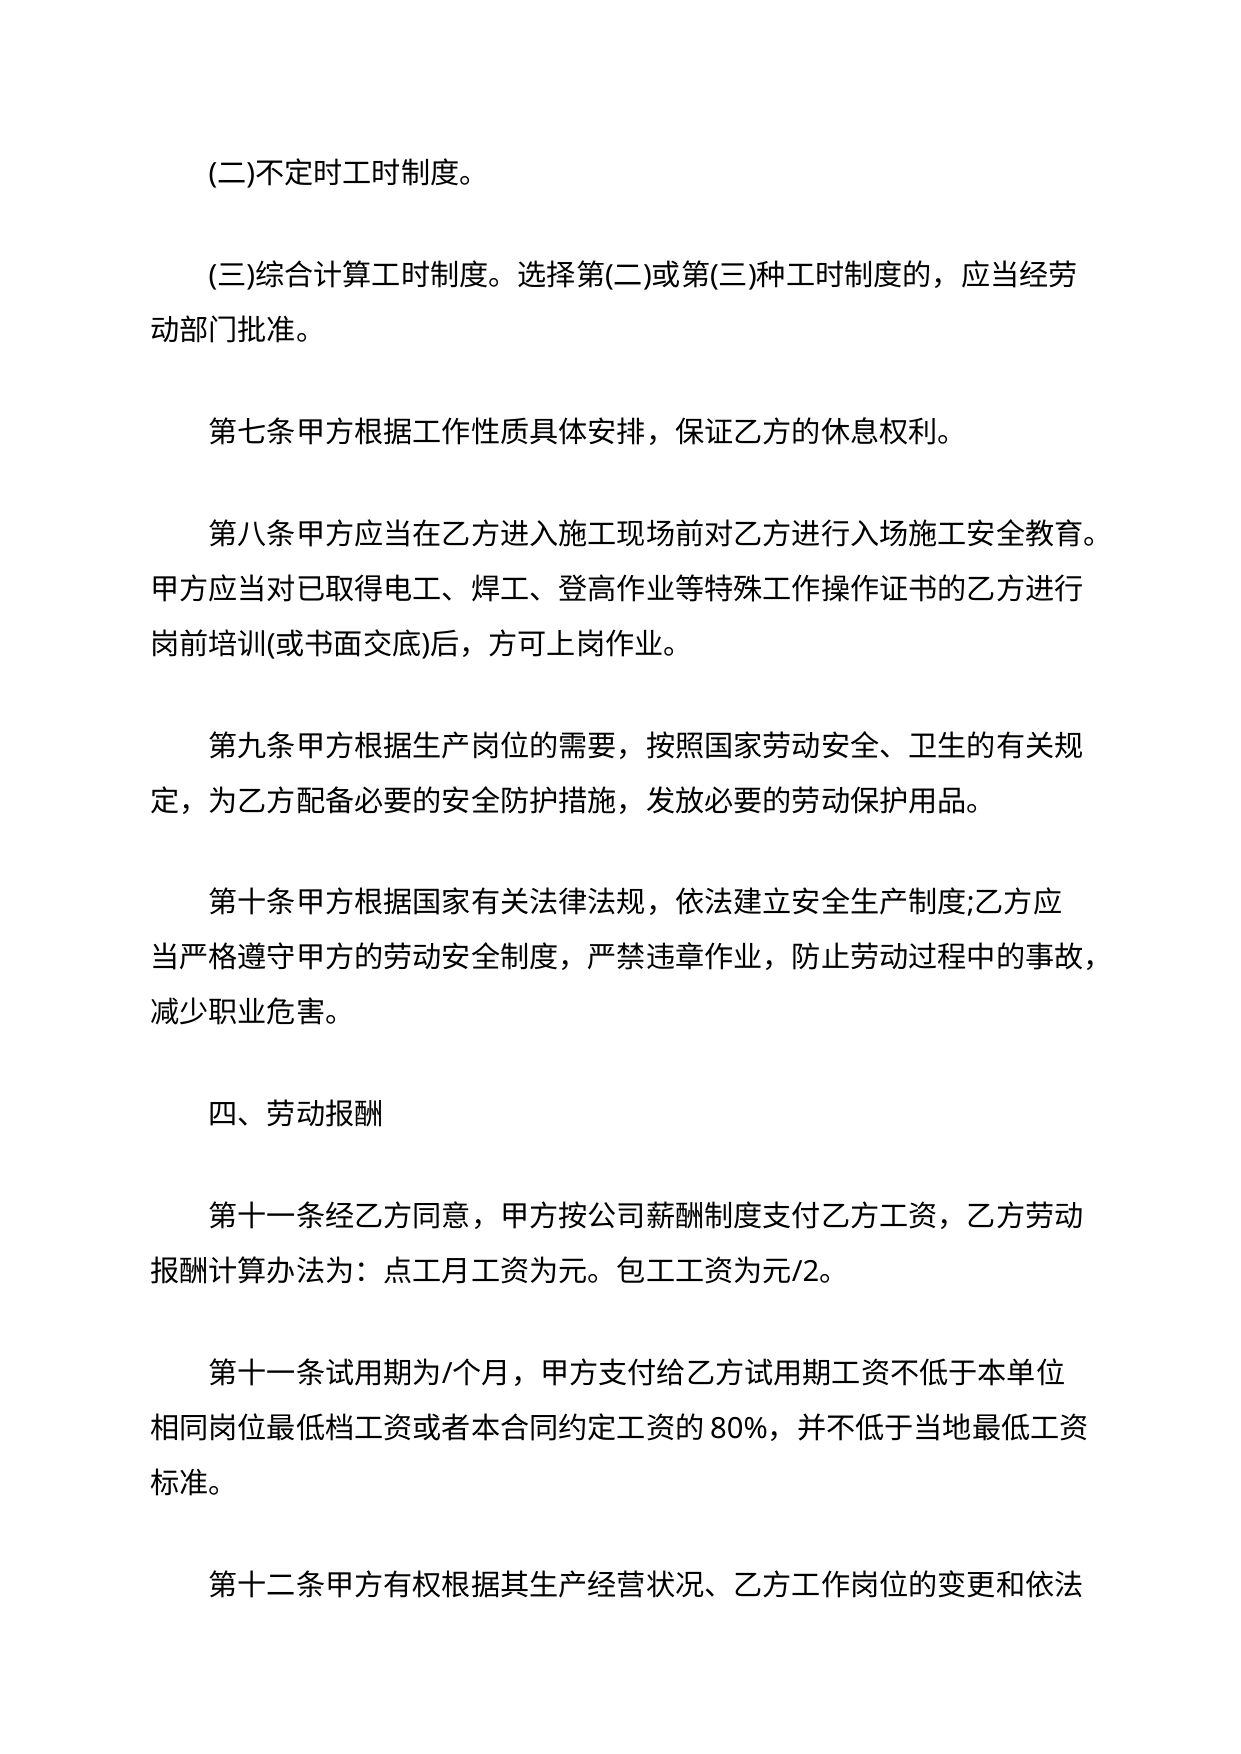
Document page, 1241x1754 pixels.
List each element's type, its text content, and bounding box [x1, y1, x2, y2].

text 第八条甲方应当在乙方进入施工现场前对乙方进行入场施工安全教育。甲方应当对已取得电工、焊工、登高作业等特殊工作操作证书的乙方进行岗前培训(或书面交底)后，方可上岗作业。 [150, 511, 1090, 663]
text (三)综合计算工时制度。选择第(二)或第(三)种工时制度的，应当经劳动部门批准。 [150, 252, 1090, 349]
text 第十条甲方根据国家有关法律法规，依法建立安全生产制度;乙方应当严格遵守甲方的劳动安全制度，严禁违章作业，防止劳动过程中的事故，减少职业危害。 [150, 879, 1090, 1031]
text (二)不定时工时制度。 [150, 150, 1090, 192]
text 第十一条经乙方同意，甲方按公司薪酬制度支付乙方工资，乙方劳动报酬计算办法为：点工月工资为元。包工工资为元/2。 [150, 1192, 1090, 1290]
text 第九条甲方根据生产岗位的需要，按照国家劳动安全、卫生的有关规定，为乙方配备必要的安全防护措施，发放必要的劳动保护用品。 [150, 722, 1090, 819]
text 四、劳动报酬 [150, 1091, 1090, 1133]
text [150, 1561, 1090, 1603]
text 第十一条试用期为/个月，甲方支付给乙方试用期工资不低于本单位相同岗位最低档工资或者本合同约定工资的80%，并不低于当地最低工资标准。 [150, 1349, 1090, 1502]
text 第七条甲方根据工作性质具体安排，保证乙方的休息权利。 [150, 409, 1090, 451]
